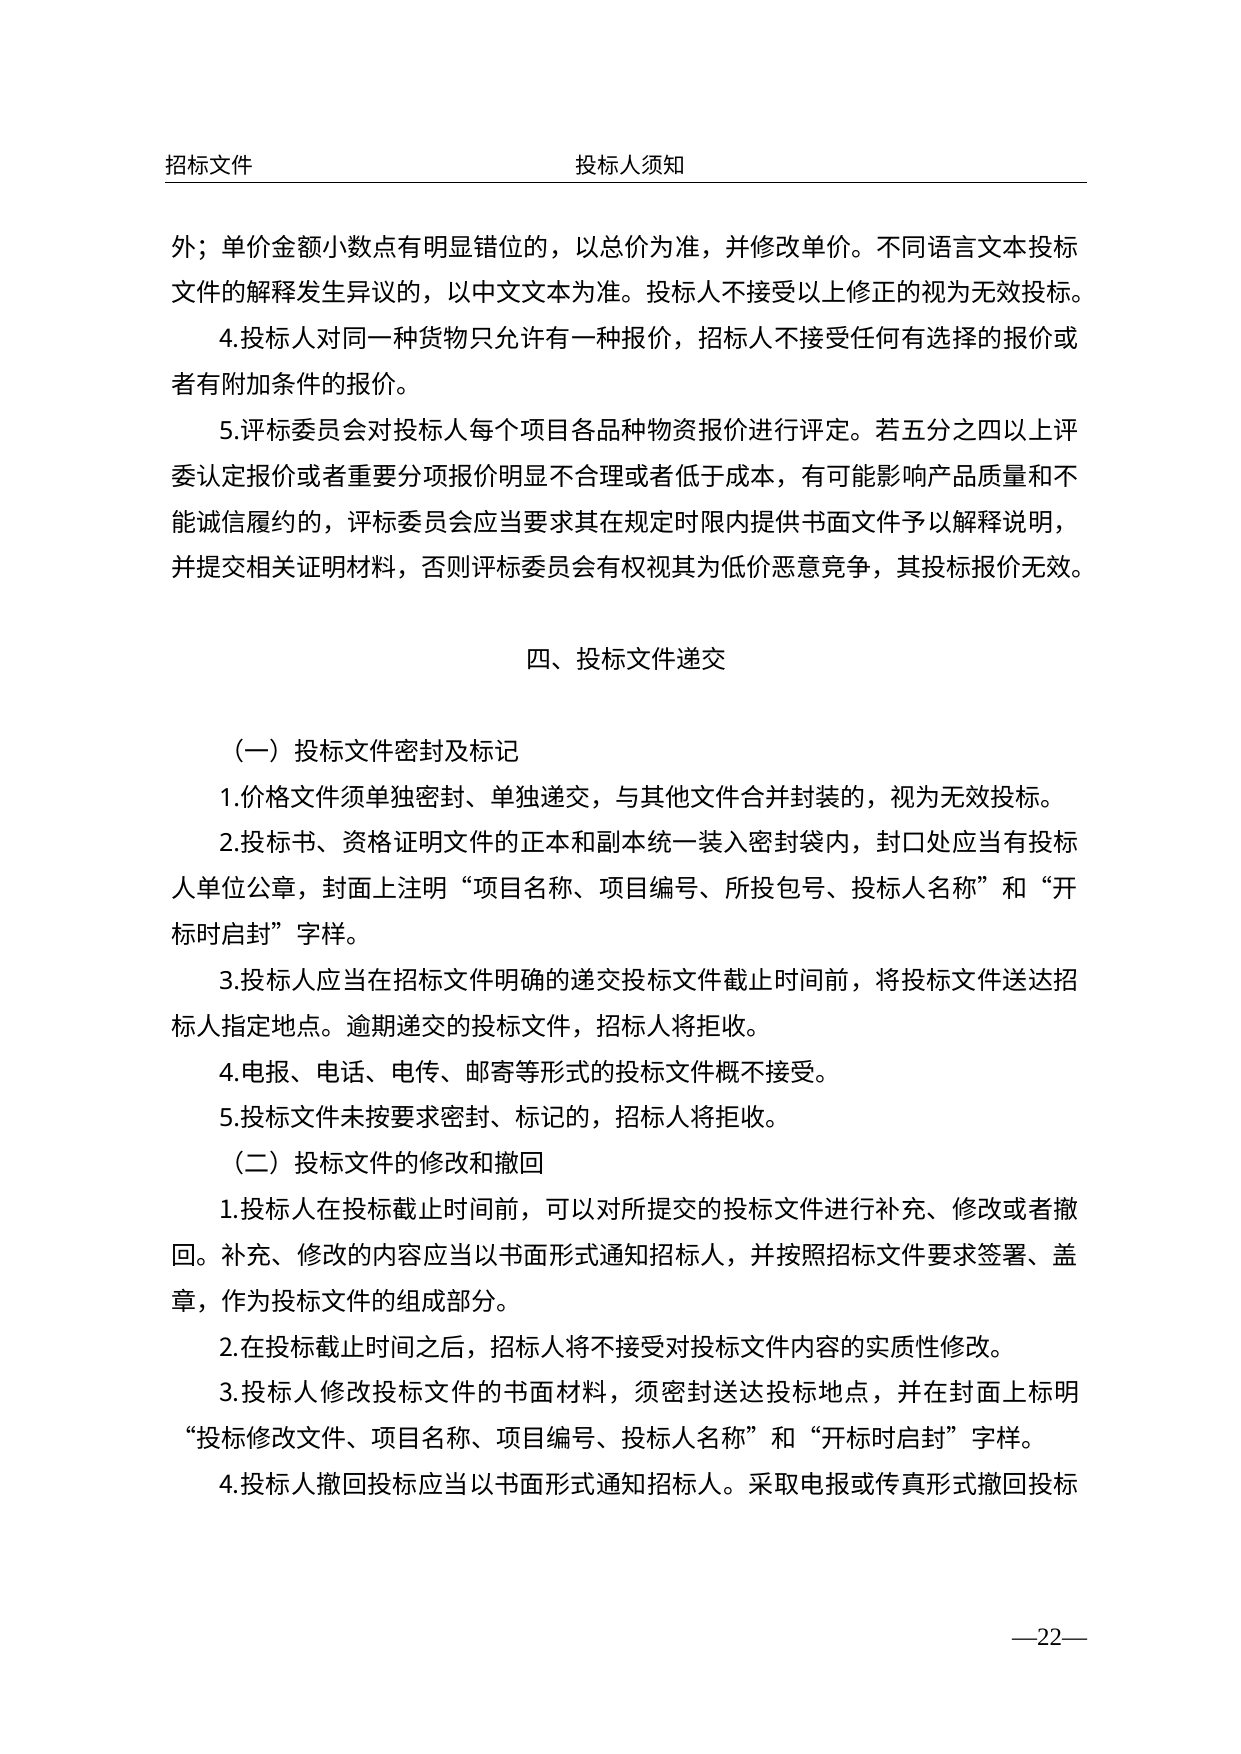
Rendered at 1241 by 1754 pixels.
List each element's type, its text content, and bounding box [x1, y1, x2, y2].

text 3.投标人应当在招标文件明确的递交投标文件截止时间前，将投标文件送达招标人指定地点。逾期递交的投标文件，招标人将拒收。 [171, 953, 1081, 1044]
text 2.投标书、资格证明文件的正本和副本统一装入密封袋内，封口处应当有投标人单位公章，封面上注明“项目名称、项目编号、所投包号、投标人名称”和“开标时启封”字样。 [171, 815, 1081, 953]
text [171, 219, 1081, 311]
text 2.在投标截止时间之后，招标人将不接受对投标文件内容的实质性修改。 [171, 1319, 1081, 1365]
text （一）投标文件密封及标记 [171, 723, 1081, 769]
text 1.价格文件须单独密封、单独递交，与其他文件合并封装的，视为无效投标。 [171, 769, 1081, 815]
text 5.投标文件未按要求密封、标记的，招标人将拒收。 [171, 1090, 1081, 1136]
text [171, 1457, 1081, 1503]
text 1.投标人在投标截止时间前，可以对所提交的投标文件进行补充、修改或者撤回。补充、修改的内容应当以书面形式通知招标人，并按照招标文件要求签署、盖章，作为投标文件的组成部分。 [171, 1182, 1081, 1319]
text 4.电报、电话、电传、邮寄等形式的投标文件概不接受。 [171, 1044, 1081, 1090]
text （二）投标文件的修改和撤回 [171, 1136, 1081, 1182]
text 5.评标委员会对投标人每个项目各品种物资报价进行评定。若五分之四以上评委认定报价或者重要分项报价明显不合理或者低于成本，有可能影响产品质量和不能诚信履约的，评标委员会应当要求其在规定时限内提供书面文件予以解释说明，并提交相关证明材料，否则评标委员会有权视其为低价恶意竞争，其投标报价无效。 [171, 403, 1081, 586]
text 3.投标人修改投标文件的书面材料，须密封送达投标地点，并在封面上标明“投标修改文件、项目名称、项目编号、投标人名称”和“开标时启封”字样。 [171, 1365, 1081, 1457]
text 4.投标人对同一种货物只允许有一种报价，招标人不接受任何有选择的报价或者有附加条件的报价。 [171, 311, 1081, 403]
text 四、投标文件递交 [171, 632, 1081, 678]
